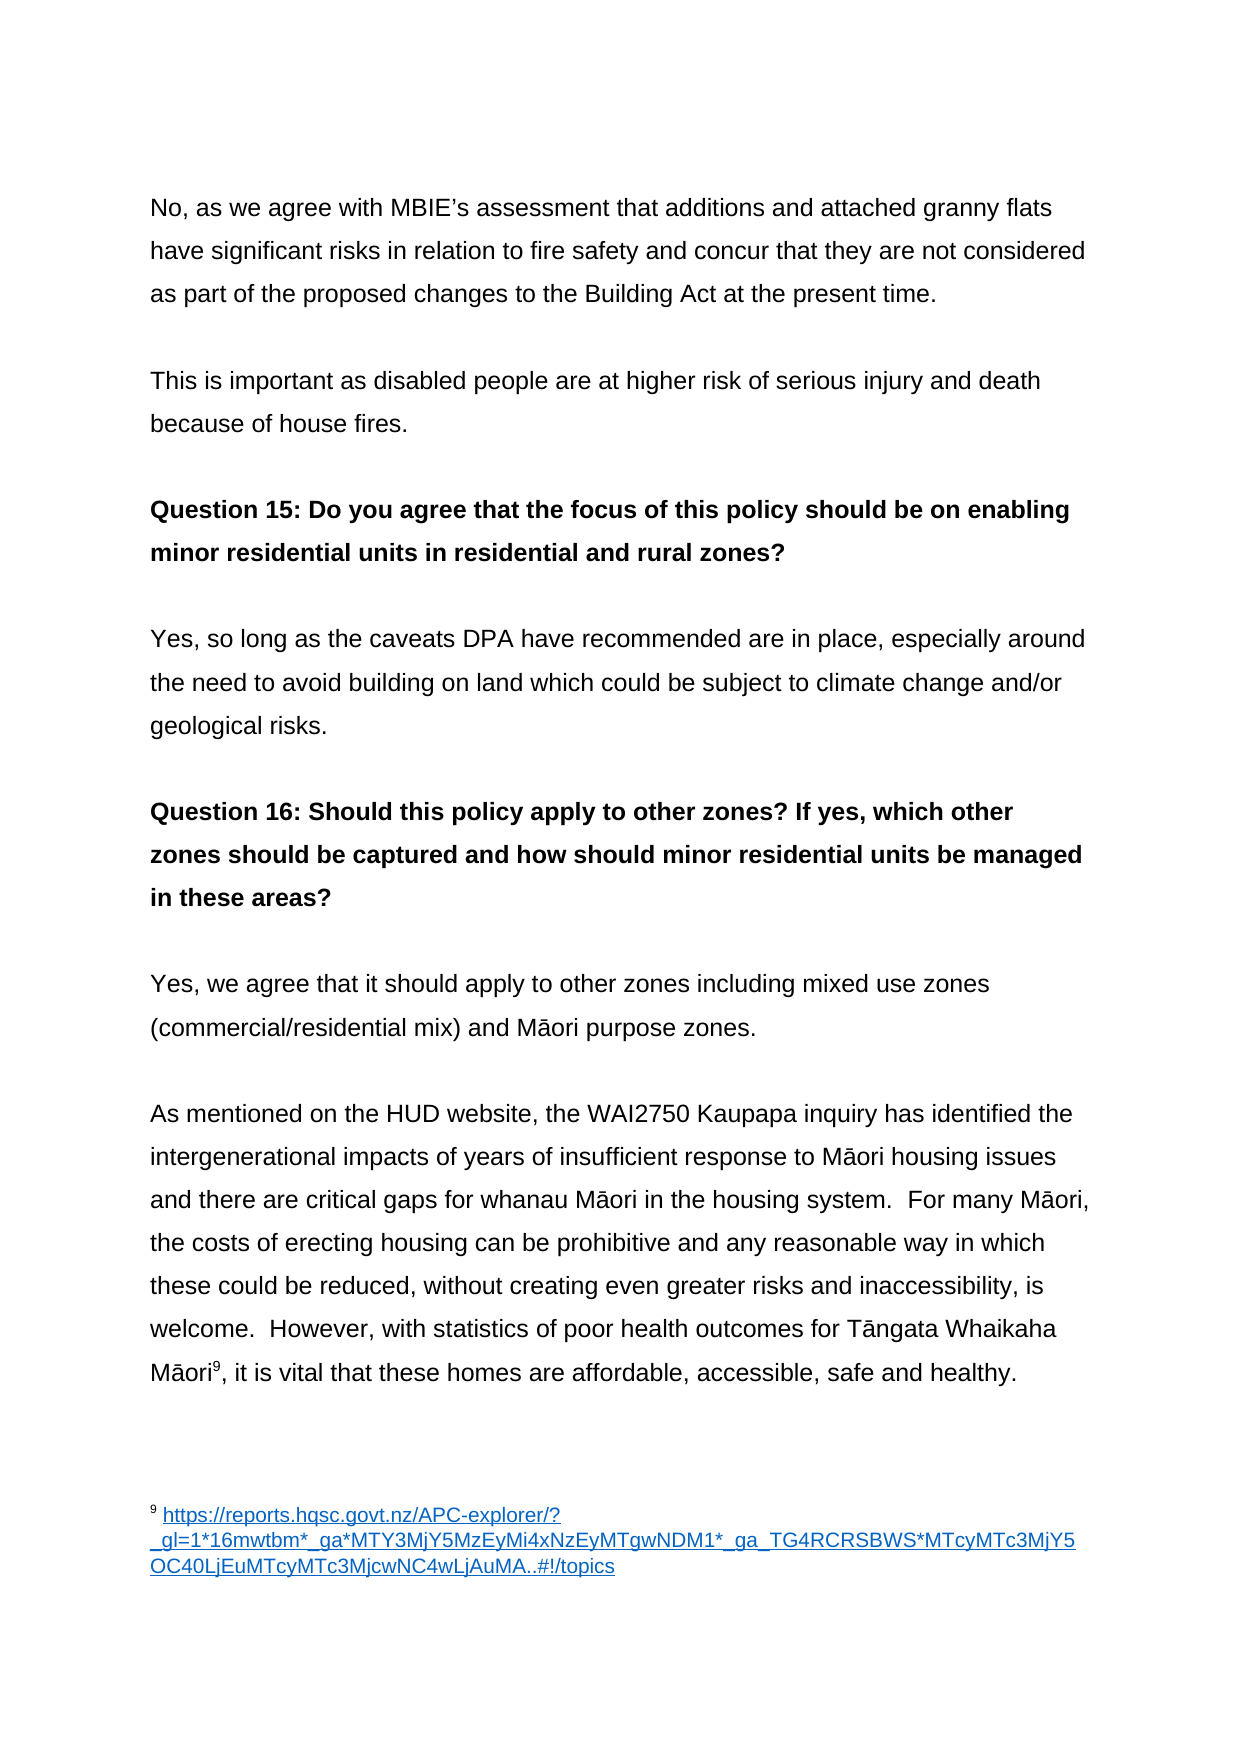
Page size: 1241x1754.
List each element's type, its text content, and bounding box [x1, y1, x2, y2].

text No, as we agree with MBIE’s assessment that additions and attached granny flats have significant risks in relation to fire safety and concur that they are not considered as part of the proposed changes to the Building Act at the present time. [150, 193, 1090, 308]
text Yes, we agree that it should apply to other zones including mixed use zones (commercial/residential mix) and Māori purpose zones. [150, 969, 1090, 1041]
text Question 15: Do you agree that the focus of this policy should be on enabling minor residential units in residential and rural zones? [150, 495, 1090, 567]
text This is important as disabled people are at higher risk of serious injury and death because of house fires. [150, 366, 1090, 437]
text As mentioned on the HUD website, the WAI2750 Kaupapa inquiry has identified the intergenerational impacts of years of insufficient response to Māori housing issues and there are critical gaps for whanau Māori in the housing system. For many Māori, the costs of erecting housing can be prohibitive and any reasonable way in which these could be reduced, without creating even greater risks and inaccessibility, is welcome. However, with statistics of poor health outcomes for Tāngata Whaikaha Māori, it is vital that these homes are affordable, accessible, safe and healthy. [150, 1099, 1090, 1386]
text Question 16: Should this policy apply to other zones? If yes, which other zones should be captured and how should minor residential units be managed in these areas? [150, 797, 1090, 912]
text Yes, so long as the caveats DPA have recommended are in place, especially around the need to avoid building on land which could be subject to climate change and/or geological risks. [150, 624, 1090, 739]
